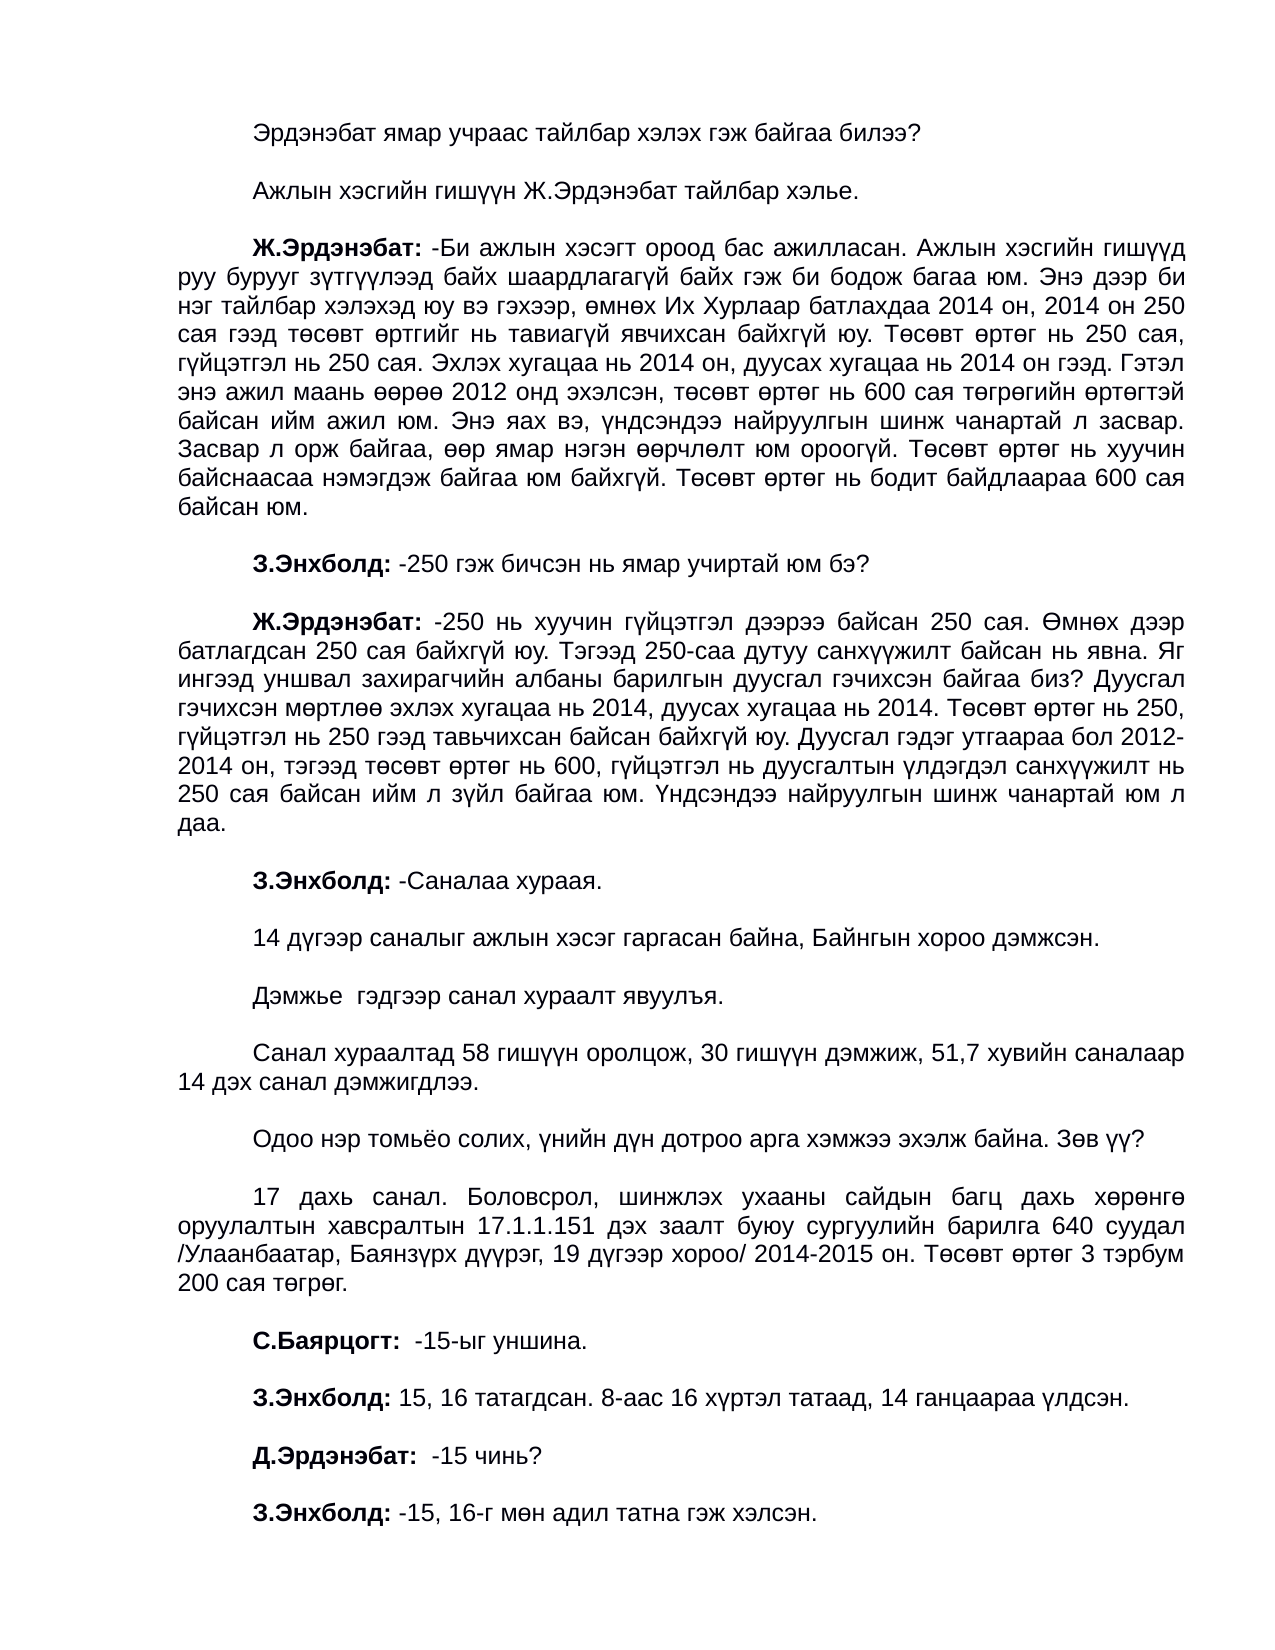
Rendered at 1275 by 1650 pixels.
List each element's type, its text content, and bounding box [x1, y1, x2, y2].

text Ж.Эрдэнэбат: -250 нь хуучин гүйцэтгэл дээрээ байсан 250 сая. Өмнөх дээр батлагдсан 250 сая байхгүй юу. Тэгээд 250-саа дутуу санхүүжилт байсан нь явна. Яг ингээд уншвал захирагчийн албаны барилгын дуусгал гэчихсэн байгаа биз? Дуусгал гэчихсэн мөртлөө эхлэх хугацаа нь 2014, дуусах хугацаа нь 2014. Төсөвт өртөг нь 250, гүйцэтгэл нь 250 гээд тавьчихсан байсан байхгүй юу. Дуусгал гэдэг утгаараа бол 2012-2014 он, тэгээд төсөвт өртөг нь 600, гүйцэтгэл нь дуусгалтын үлдэгдэл санхүүжилт нь 250 сая байсан ийм л зүйл байгаа юм. Үндсэндээ найруулгын шинж чанартай юм л даа. [177, 607, 1186, 837]
text Санал хураалтад 58 гишүүн оролцож, 30 гишүүн дэмжиж, 51,7 хувийн саналаар 14 дэх санал дэмжигдлээ. [177, 1038, 1186, 1096]
text Эрдэнэбат ямар учраас тайлбар хэлэх гэж байгаа билээ? [177, 118, 1186, 147]
text Дэмжье гэдгээр санал хураалт явуулъя. [177, 981, 1186, 1009]
text З.Энхболд: -15, 16-г мөн адил татна гэж хэлсэн. [177, 1498, 1186, 1527]
text Ж.Эрдэнэбат: -Би ажлын хэсэгт ороод бас ажилласан. Ажлын хэсгийн гишүүд руу бурууг зүтгүүлээд байх шаардлагагүй байх гэж би бодож багаа юм. Энэ дээр би нэг тайлбар хэлэхэд юу вэ гэхээр, өмнөх Их Хурлаар батлахдаа 2014 он, 2014 он 250 сая гээд төсөвт өртгийг нь тавиагүй явчихсан байхгүй юу. Төсөвт өртөг нь 250 сая, гүйцэтгэл нь 250 сая. Эхлэх хугацаа нь 2014 он, дуусах хугацаа нь 2014 он гээд. Гэтэл энэ ажил маань өөрөө 2012 онд эхэлсэн, төсөвт өртөг нь 600 сая төгрөгийн өртөгтэй байсан ийм ажил юм. Энэ яах вэ, үндсэндээ найруулгын шинж чанартай л засвар. Засвар л орж байгаа, өөр ямар нэгэн өөрчлөлт юм ороогүй. Төсөвт өртөг нь хуучин байснаасаа нэмэгдэж байгаа юм байхгүй. Төсөвт өртөг нь бодит байдлаараа 600 сая байсан юм. [177, 233, 1186, 521]
text З.Энхболд: -Саналаа хураая. [177, 866, 1186, 894]
text 14 дүгээр саналыг ажлын хэсэг гаргасан байна, Байнгын хороо дэмжсэн. [177, 923, 1186, 952]
text З.Энхболд: -250 гэж бичсэн нь ямар учиртай юм бэ? [177, 549, 1186, 578]
text Ажлын хэсгийн гишүүн Ж.Эрдэнэбат тайлбар хэлье. [177, 176, 1186, 204]
text З.Энхболд: 15, 16 татагдсан. 8-аас 16 хүртэл татаад, 14 ганцаараа үлдсэн. [177, 1383, 1186, 1412]
text С.Баярцогт: -15-ыг уншина. [177, 1326, 1186, 1354]
text 17 дахь санал. Боловсрол, шинжлэх ухааны сайдын багц дахь хөрөнгө оруулалтын хавсралтын 17.1.1.151 дэх заалт буюу сургуулийн барилга 640 суудал /Улаанбаатар, Баянзүрх дүүрэг, 19 дүгээр хороо/ 2014-2015 он. Төсөвт өртөг 3 тэрбум 200 сая төгрөг. [177, 1182, 1186, 1297]
text Д.Эрдэнэбат: -15 чинь? [177, 1441, 1186, 1469]
text Одоо нэр томьёо солих, үнийн дүн дотроо арга хэмжээ эхэлж байна. Зөв үү? [177, 1124, 1186, 1153]
